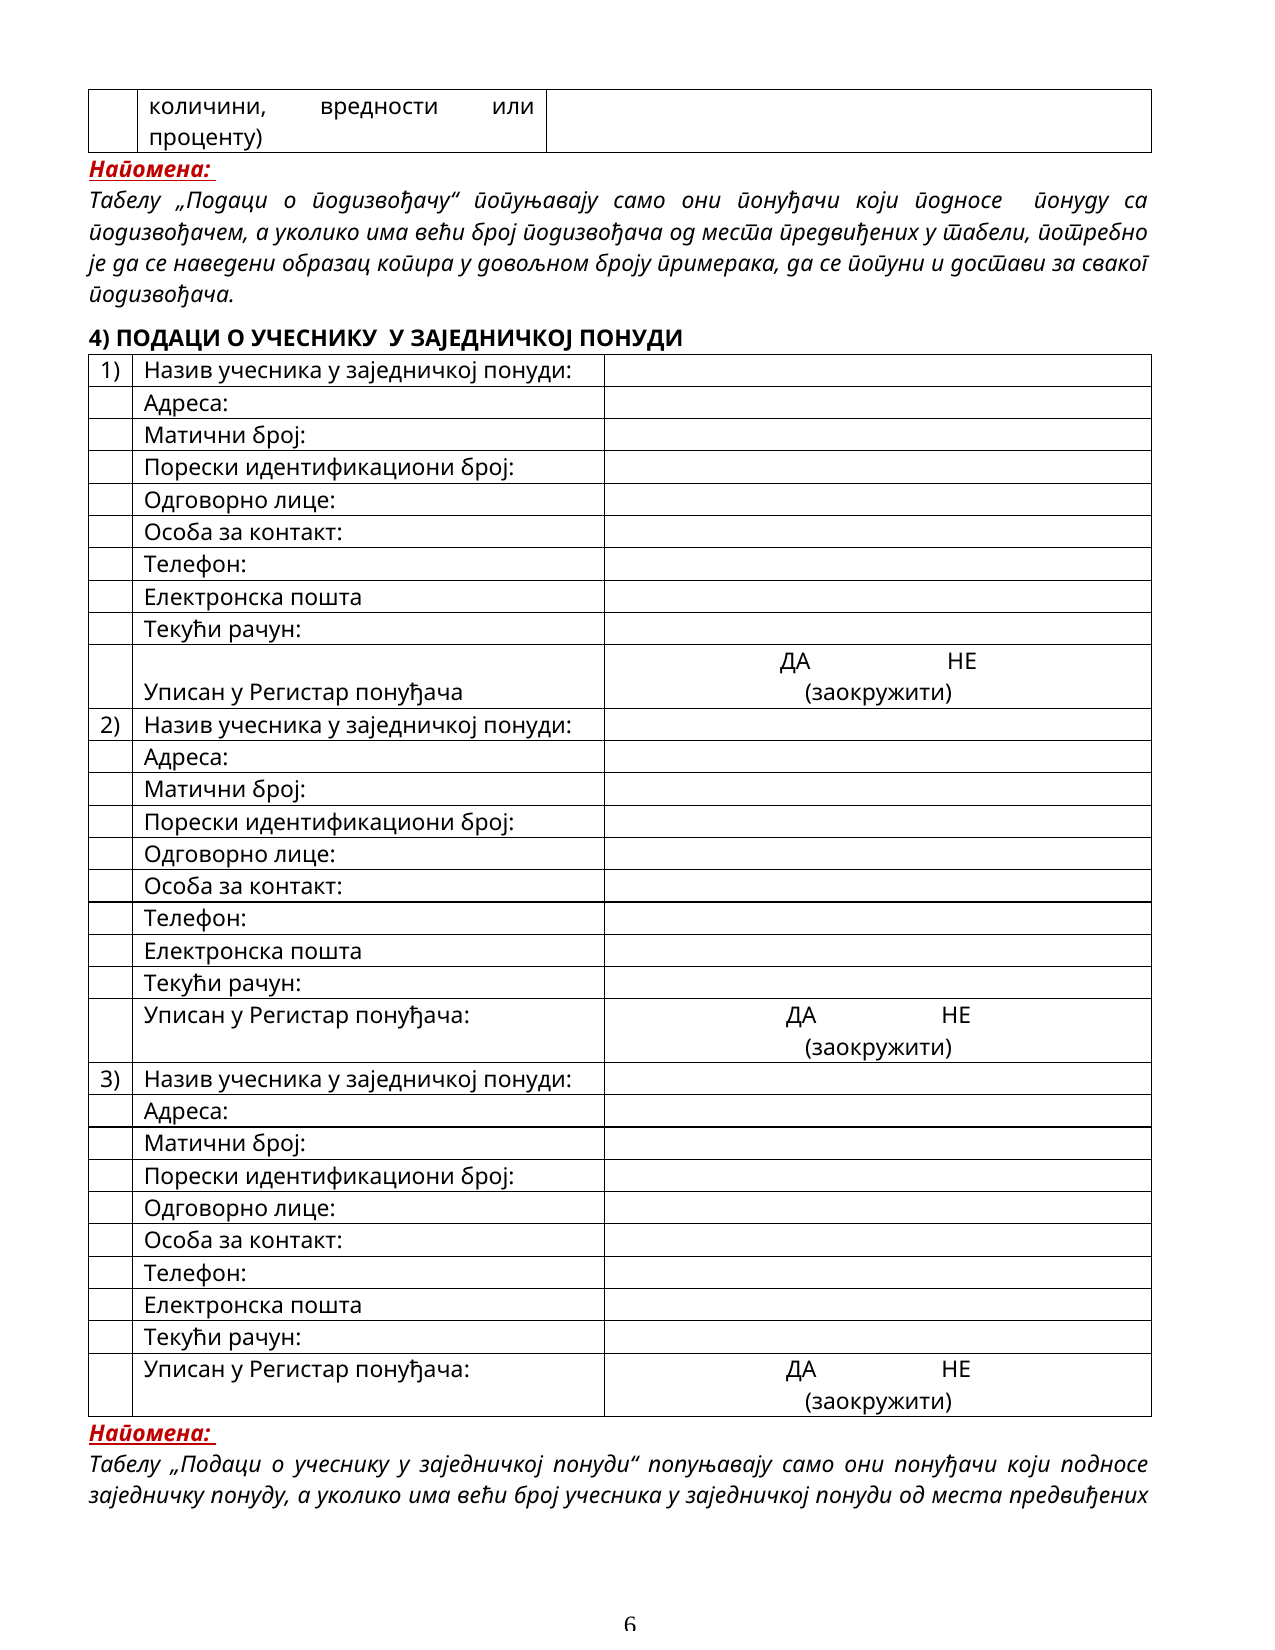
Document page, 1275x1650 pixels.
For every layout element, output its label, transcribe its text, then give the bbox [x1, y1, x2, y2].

table_cell [605, 1063, 1151, 1094]
table_cell [89, 548, 132, 579]
table_cell [605, 741, 1151, 772]
table_cell ДА НЕ (заокружити) [605, 1354, 1151, 1416]
table_cell [89, 645, 132, 708]
table_cell [605, 516, 1151, 547]
table_cell [89, 1160, 132, 1191]
table_cell [89, 1095, 132, 1126]
table_cell Порески идентификациони број: [133, 451, 604, 483]
table_cell [89, 451, 132, 483]
table_cell Телефон: [133, 1257, 604, 1288]
table_cell [605, 1192, 1151, 1223]
table_cell Особа за контакт: [133, 870, 604, 901]
table_cell [89, 806, 132, 837]
table_cell Назив учесника у заједничкој понуди: [133, 1063, 604, 1094]
table_cell [605, 870, 1151, 901]
table_header 1) [89, 355, 132, 386]
table_cell Матични број: [133, 1128, 604, 1159]
table_cell [89, 967, 132, 998]
table_cell Матични број: [133, 773, 604, 804]
table_cell [605, 548, 1151, 579]
table_cell [89, 1289, 132, 1320]
table_cell [605, 773, 1151, 804]
table_cell [89, 838, 132, 869]
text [89, 1448, 1152, 1511]
table_cell [605, 1257, 1151, 1288]
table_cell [138, 90, 546, 152]
table_cell [605, 709, 1151, 740]
table_cell Адреса: [133, 387, 604, 418]
table_cell [89, 870, 132, 901]
table_cell Назив учесника у заједничкој понуди: [133, 709, 604, 740]
table_cell Електронска пошта [133, 935, 604, 966]
table_cell [89, 613, 132, 644]
table_cell Текући рачун: [133, 967, 604, 998]
table_cell Матични број: [133, 419, 604, 450]
table_cell Одговорно лице: [133, 838, 604, 869]
table_cell [89, 387, 132, 418]
table_cell [89, 741, 132, 772]
text Напомена: [89, 153, 1152, 184]
table_cell Особа за контакт: [133, 1224, 604, 1256]
table_cell Текући рачун: [133, 613, 604, 644]
table_cell Електронска пошта [133, 1289, 604, 1320]
table_cell [89, 90, 137, 152]
table_cell [605, 1095, 1151, 1126]
table_cell [605, 419, 1151, 450]
table_cell [605, 1224, 1151, 1256]
table_cell [605, 484, 1151, 515]
table_cell [89, 1128, 132, 1159]
table_cell 3) [89, 1063, 132, 1094]
table_cell Одговорно лице: [133, 1192, 604, 1223]
table_cell [605, 838, 1151, 869]
table_cell [605, 613, 1151, 644]
table_cell [89, 1321, 132, 1352]
table_cell [89, 903, 132, 934]
table_cell [89, 1257, 132, 1288]
table_cell [605, 903, 1151, 934]
table_cell [89, 516, 132, 547]
table_cell [605, 1160, 1151, 1191]
table_cell Одговорно лице: [133, 484, 604, 515]
text Табелу „Подаци о подизвођачу“ попуњавају само они понуђачи који подносе понуду са подизвођачем, а уколико има већи број подизвођача од места предвиђених у табели, потребно је да се наведени образац копира у довољном броју примерака, да се попуни и достави за сваког подизвођача. [89, 184, 1152, 309]
table_cell Телефон: [133, 548, 604, 579]
table_cell [605, 935, 1151, 966]
table_cell Адреса: [133, 741, 604, 772]
table_cell [605, 451, 1151, 483]
table_cell Уписан у Регистар понуђача: [133, 1354, 604, 1416]
table_cell Порески идентификациони број: [133, 806, 604, 837]
table_cell 2) [89, 709, 132, 740]
table_cell [89, 1192, 132, 1223]
table_cell Особа за контакт: [133, 516, 604, 547]
table_cell [605, 387, 1151, 418]
table_cell Уписан у Регистар понуђача [133, 645, 604, 708]
table_cell [605, 581, 1151, 612]
table_cell [605, 967, 1151, 998]
table_cell Телефон: [133, 903, 604, 934]
table_cell Електронска пошта [133, 581, 604, 612]
table_cell [547, 90, 1151, 152]
table_cell [89, 1354, 132, 1416]
table_cell ДА НЕ (заокружити) [605, 645, 1151, 708]
table_cell [89, 773, 132, 804]
table_cell [605, 1128, 1151, 1159]
table_cell [605, 806, 1151, 837]
table_cell ДА НЕ (заокружити) [605, 999, 1151, 1062]
table_cell Адреса: [133, 1095, 604, 1126]
table_cell Текући рачун: [133, 1321, 604, 1352]
table_cell [89, 484, 132, 515]
table_cell [89, 999, 132, 1062]
table_cell [89, 935, 132, 966]
table_cell [605, 1289, 1151, 1320]
table_cell [89, 1224, 132, 1256]
table_cell [605, 1321, 1151, 1352]
table_header [605, 355, 1151, 386]
table_cell Порески идентификациони број: [133, 1160, 604, 1191]
table_header Назив учесника у заједничкој понуди: [133, 355, 604, 386]
table_cell Уписан у Регистар понуђача: [133, 999, 604, 1062]
table_cell [89, 419, 132, 450]
text Напомена: [89, 1417, 1152, 1448]
text 4) ПОДАЦИ О УЧЕСНИКУ У ЗАЈЕДНИЧКОЈ ПОНУДИ [89, 322, 1152, 353]
table_cell [89, 581, 132, 612]
